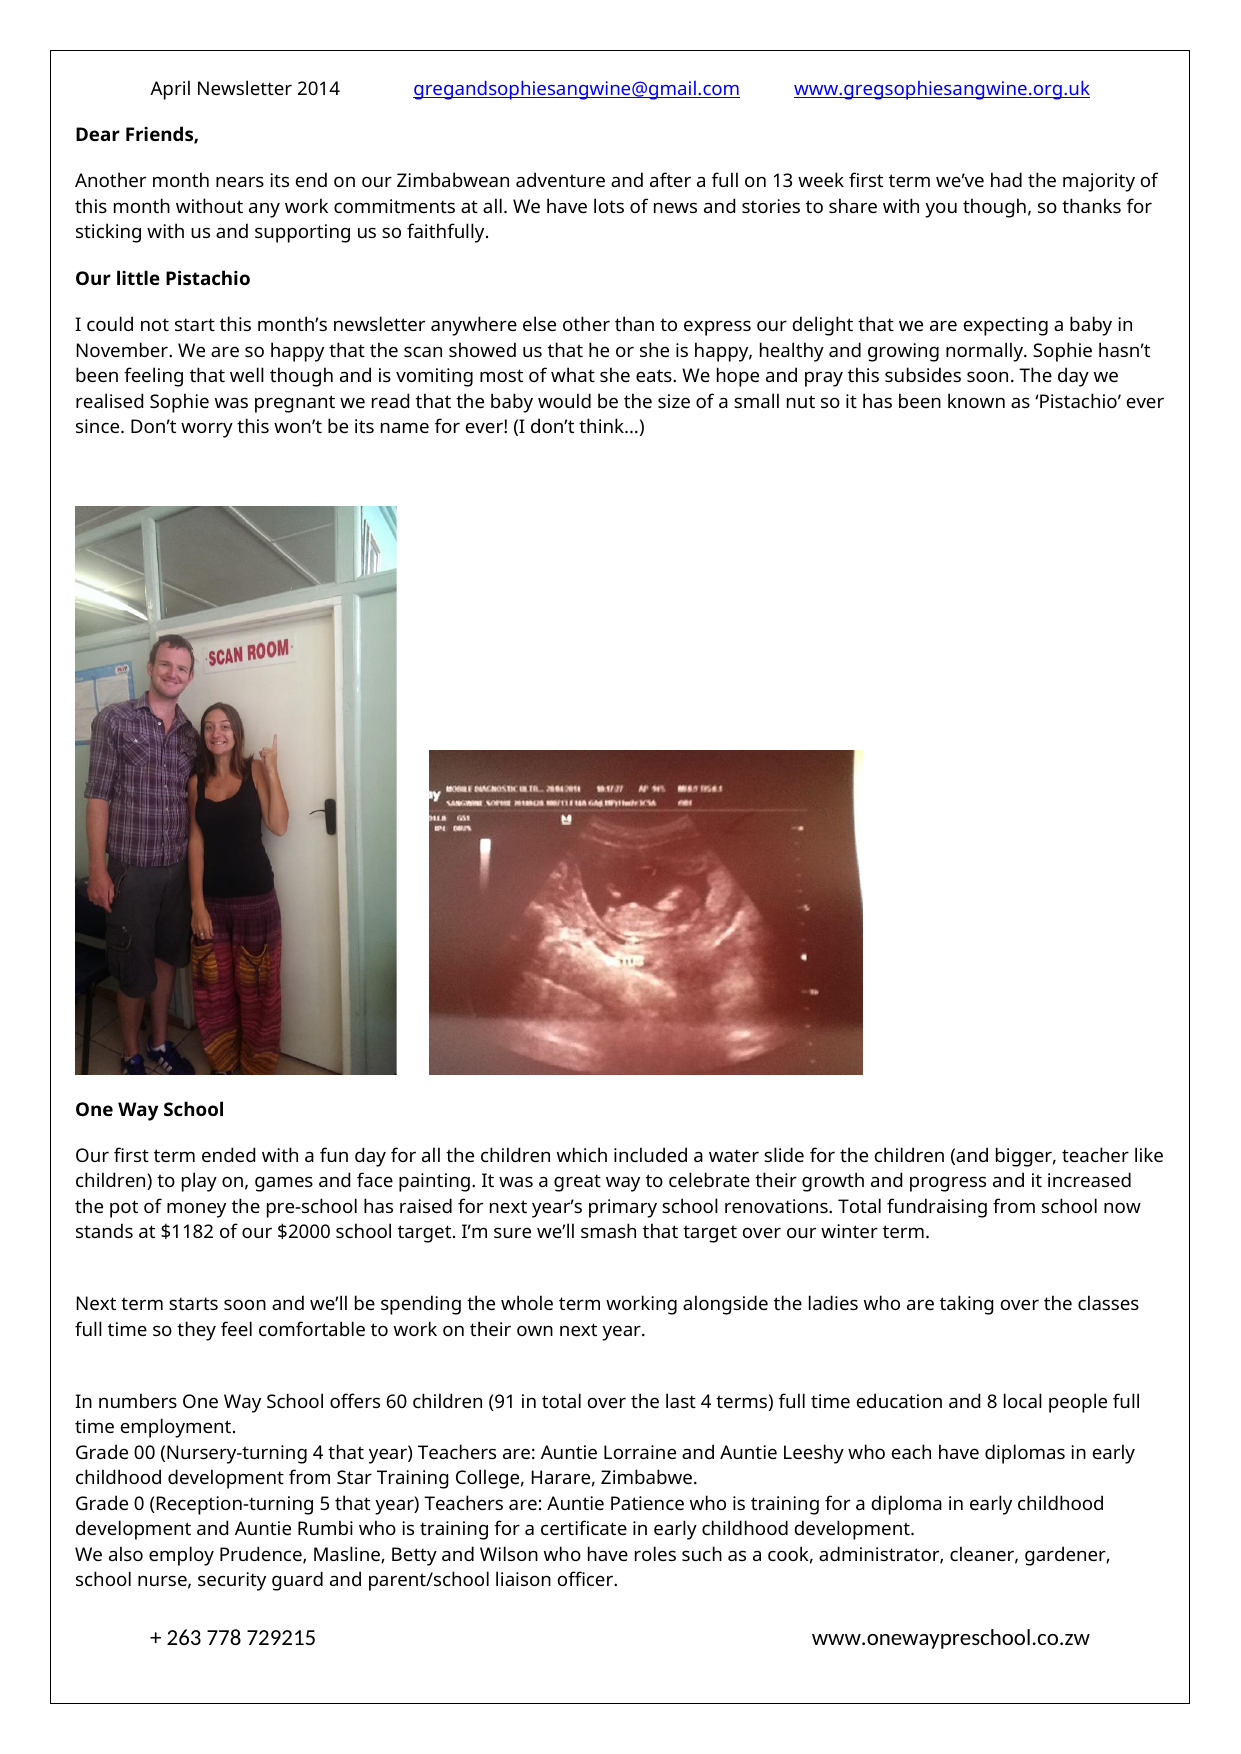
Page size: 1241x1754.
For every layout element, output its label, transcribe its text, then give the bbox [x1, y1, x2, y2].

picture [75, 506, 397, 1075]
text One Way School [75, 1096, 1165, 1121]
text April Newsletter 2014 gregandsophiesangwine@gmail.com www.gregsophiesangwine.org.uk [75, 75, 1165, 101]
text Dear Friends, [75, 121, 1165, 147]
text Our little Pistachio [75, 265, 1165, 291]
picture [429, 750, 863, 1075]
text Next term starts soon and we’ll be spending the whole term working alongside the ladies who are taking over the classes full time so they feel comfortable to work on their own next year. [75, 1265, 1165, 1342]
text Another month nears its end on our Zimbabwean adventure and after a full on 13 week first term we’ve had the majority of this month without any work commitments at all. We have lots of news and stories to share with you though, so thanks for sticking with us and supporting us so faithfully. [75, 168, 1165, 244]
text In numbers One Way School offers 60 children (91 in total over the last 4 terms) full time education and 8 local people full time employment. Grade 00 (Nursery-turning 4 that year) Teachers are: Auntie Lorraine and Auntie Leeshy who each have diplomas in early childhood development from Star Training College, Harare, Zimbabwe. Grade 0 (Reception-turning 5 that year) Teachers are: Auntie Patience who is training for a diploma in early childhood development and Auntie Rumbi who is training for a certificate in early childhood development. We also employ Prudence, Masline, Betty and Wilson who have roles such as a cook, administrator, cleaner, gardener, school nurse, security guard and parent/school liaison officer. [75, 1362, 1165, 1592]
text I could not start this month’s newsletter anywhere else other than to express our delight that we are expecting a baby in November. We are so happy that the scan showed us that he or she is happy, healthy and growing normally. Sophie hasn’t been feeling that well though and is vomiting most of what she eats. We hope and pray this subsides soon. The day we realised Sophie was pregnant we read that the baby would be the size of a small nut so it has been known as ‘Pistachio’ ever since. Don’t worry this won’t be its name for ever! (I don’t think…) [75, 311, 1165, 439]
text Our first term ended with a fun day for all the children which included a water slide for the children (and bigger, teacher like children) to play on, games and face painting. It was a great way to celebrate their growth and progress and it increased the pot of money the pre-school has raised for next year’s primary school renovations. Total fundraising from school now stands at $1182 of our $2000 school target. I’m sure we’ll smash that target over our winter term. [75, 1142, 1165, 1244]
